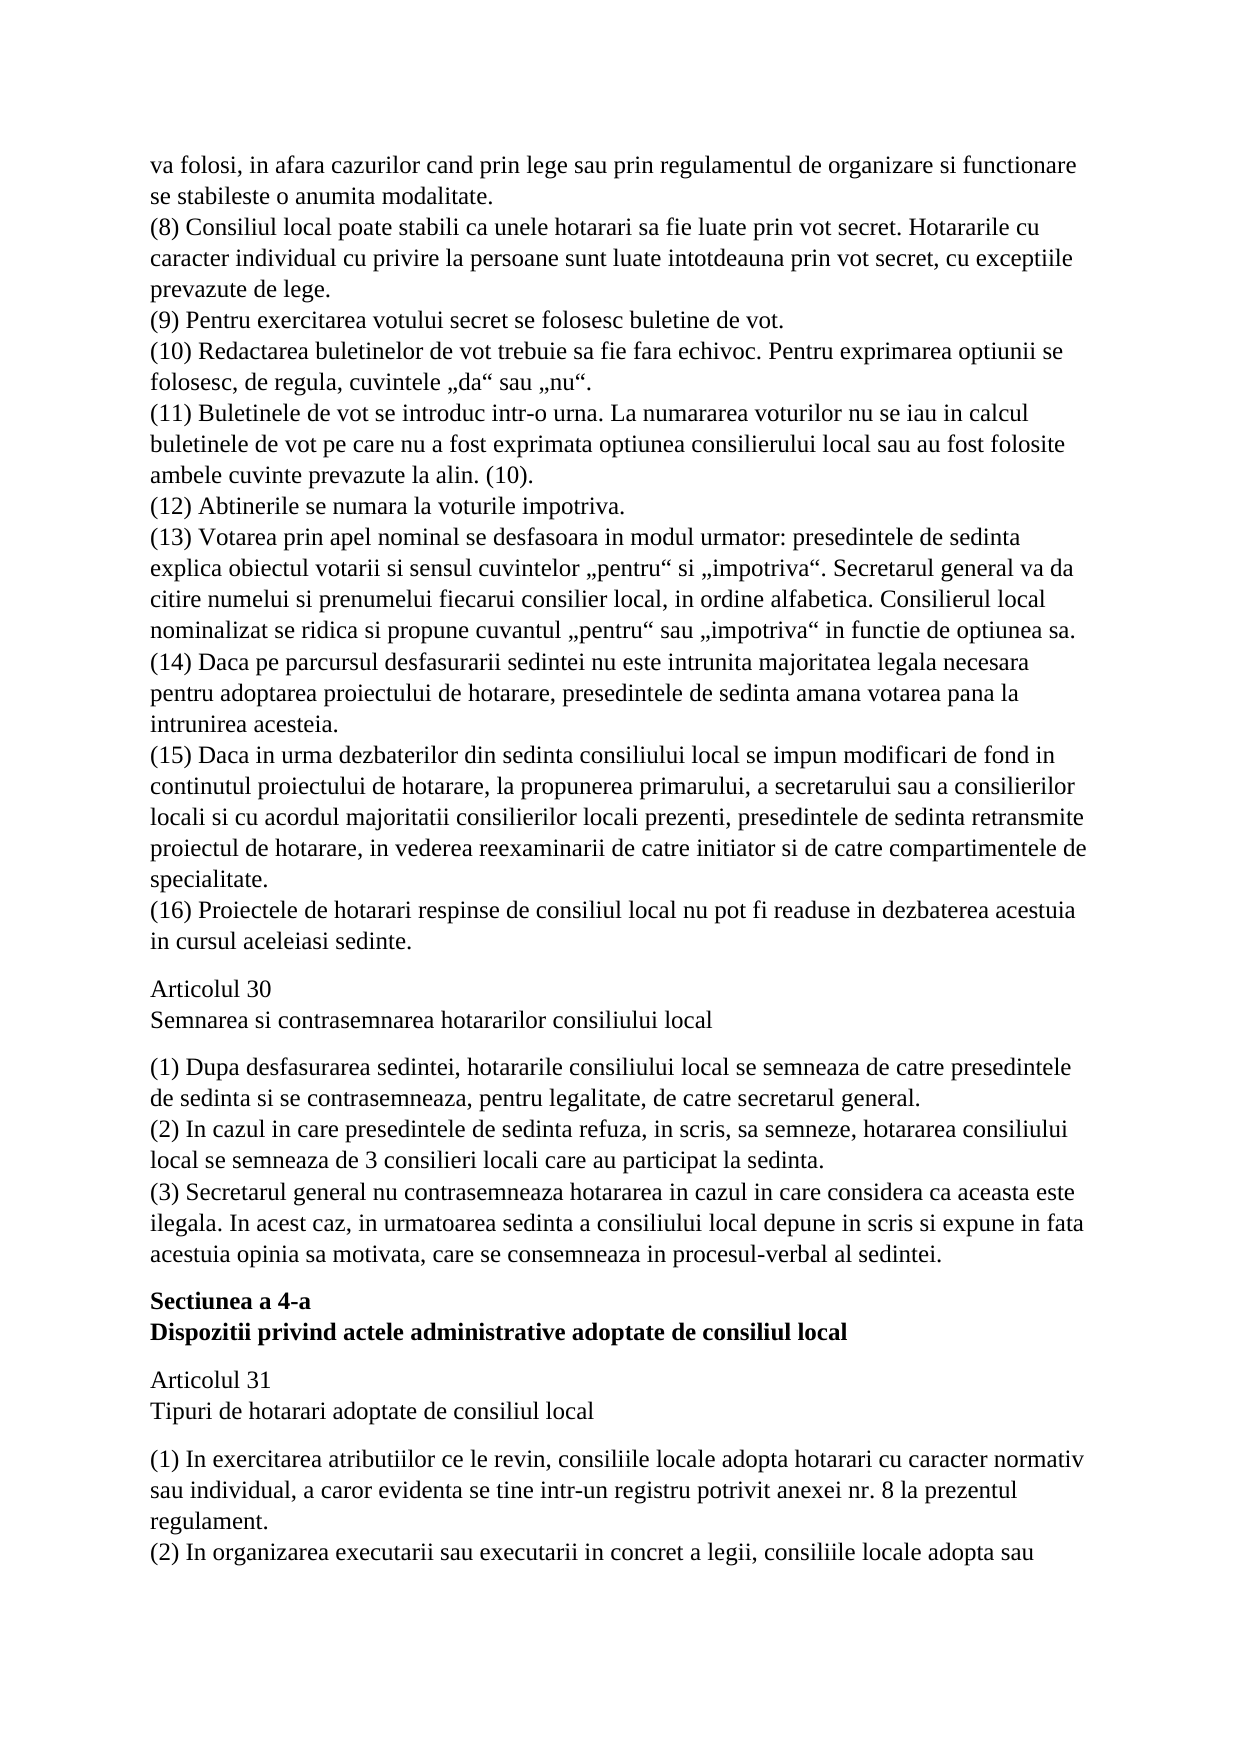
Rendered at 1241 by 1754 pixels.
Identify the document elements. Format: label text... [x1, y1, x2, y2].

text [150, 150, 1090, 955]
text Articolul 30 Semnarea si contrasemnarea hotararilor consiliului local [150, 974, 1090, 1033]
text (1) Dupa desfasurarea sedintei, hotararile consiliului local se semneaza de catre presedintele de sedinta si se contrasemneaza, pentru legalitate, de catre secretarul general. (2) In cazul in care presedintele de sedinta refuza, in scris, sa semneze, hotararea consiliului local se semneaza de 3 consilieri locali care au participat la sedinta. (3) Secretarul general nu contrasemneaza hotararea in cazul in care considera ca aceasta este ilegala. In acest caz, in urmatoarea sedinta a consiliului local depune in scris si expune in fata acestuia opinia sa motivata, care se consemneaza in procesul-verbal al sedintei. [150, 1052, 1090, 1267]
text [150, 1444, 1090, 1566]
text Articolul 31 Tipuri de hotarari adoptate de consiliul local [150, 1365, 1090, 1425]
text Sectiunea a 4-a Dispozitii privind actele administrative adoptate de consiliul local [150, 1286, 1090, 1346]
